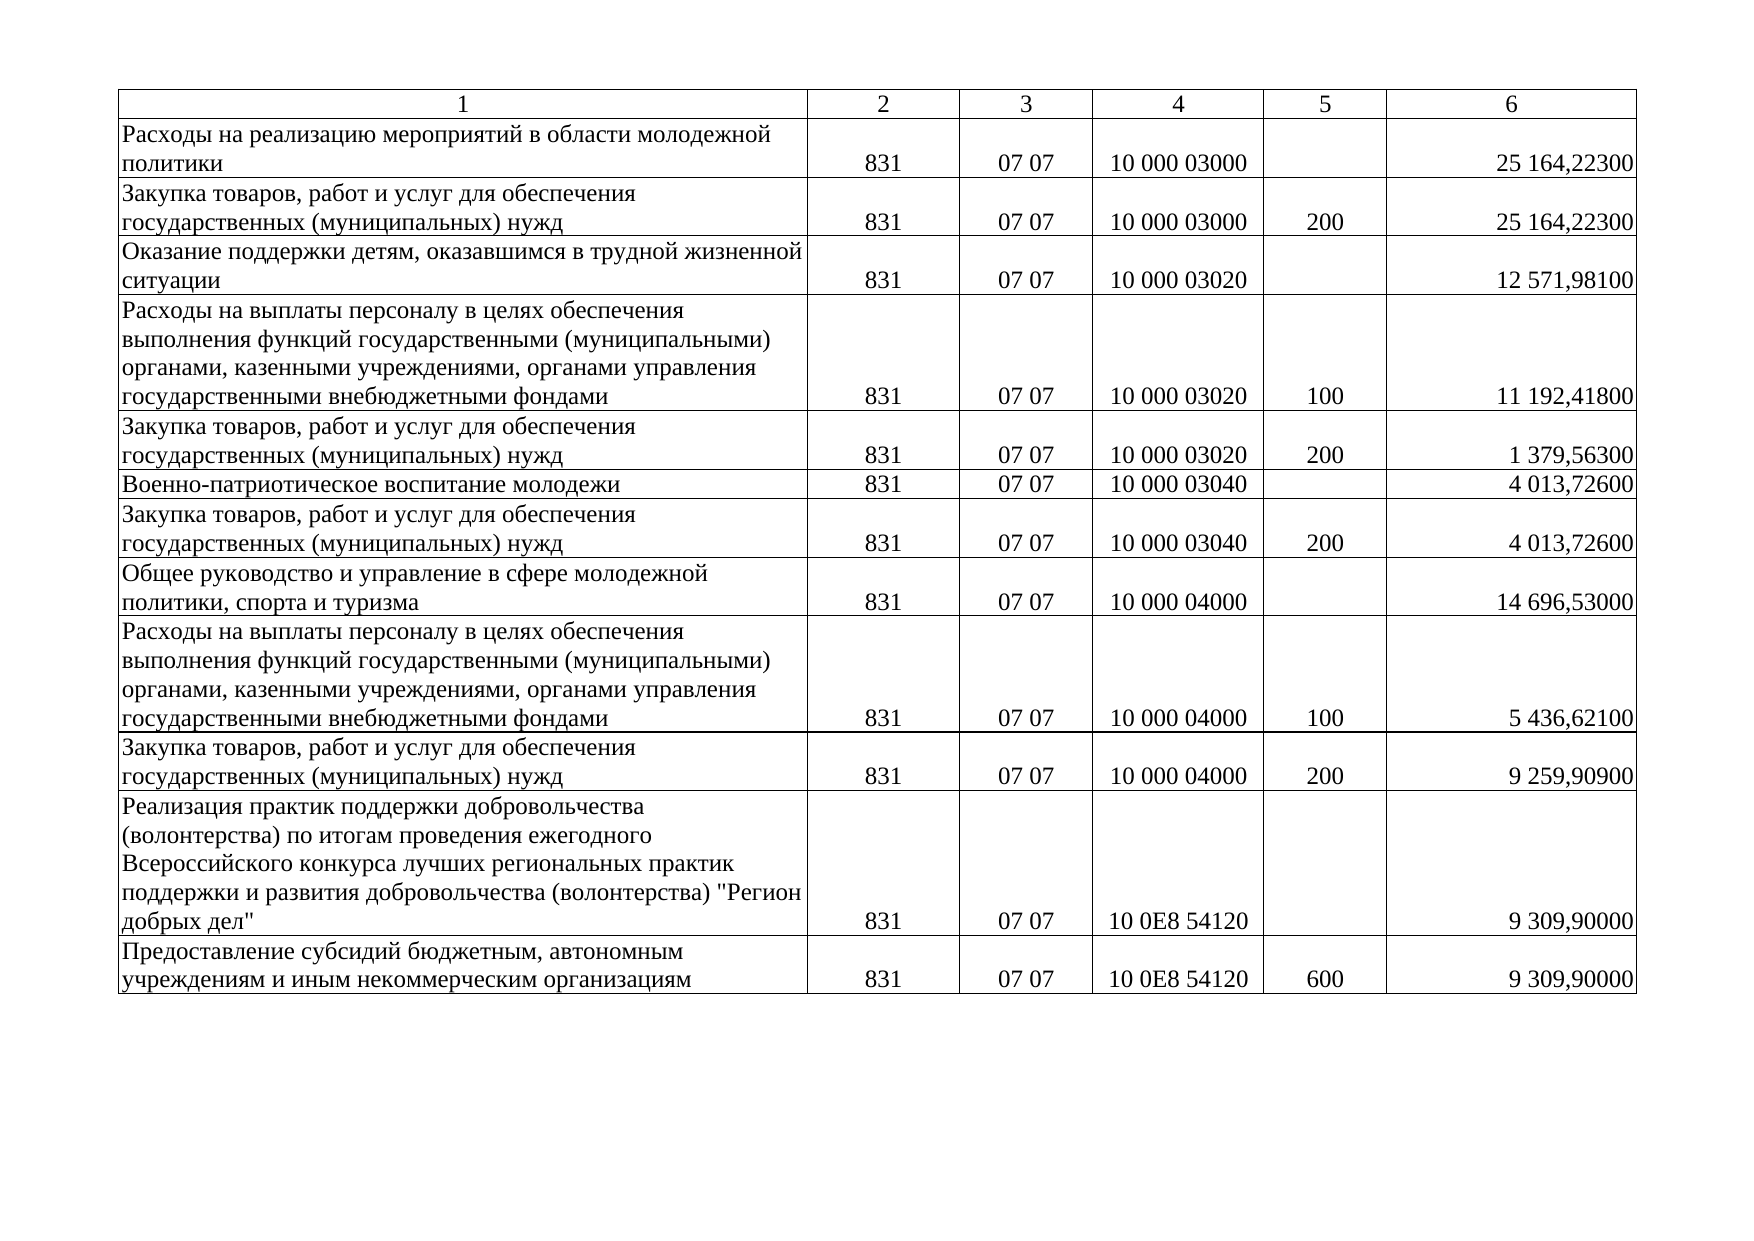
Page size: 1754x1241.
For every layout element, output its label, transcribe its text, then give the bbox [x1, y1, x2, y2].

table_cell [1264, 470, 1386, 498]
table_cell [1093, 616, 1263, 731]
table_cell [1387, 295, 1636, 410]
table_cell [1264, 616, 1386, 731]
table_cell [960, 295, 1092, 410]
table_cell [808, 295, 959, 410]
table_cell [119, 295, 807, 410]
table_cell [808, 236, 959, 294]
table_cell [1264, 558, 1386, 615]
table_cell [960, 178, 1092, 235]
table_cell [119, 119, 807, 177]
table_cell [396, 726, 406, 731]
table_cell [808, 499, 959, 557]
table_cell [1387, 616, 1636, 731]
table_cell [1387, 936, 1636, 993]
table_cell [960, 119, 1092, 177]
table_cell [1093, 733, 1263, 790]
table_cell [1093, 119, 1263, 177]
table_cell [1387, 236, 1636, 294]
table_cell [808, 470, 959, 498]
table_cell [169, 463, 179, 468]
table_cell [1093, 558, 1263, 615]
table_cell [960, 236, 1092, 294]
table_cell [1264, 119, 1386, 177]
table_header 1 [119, 90, 807, 118]
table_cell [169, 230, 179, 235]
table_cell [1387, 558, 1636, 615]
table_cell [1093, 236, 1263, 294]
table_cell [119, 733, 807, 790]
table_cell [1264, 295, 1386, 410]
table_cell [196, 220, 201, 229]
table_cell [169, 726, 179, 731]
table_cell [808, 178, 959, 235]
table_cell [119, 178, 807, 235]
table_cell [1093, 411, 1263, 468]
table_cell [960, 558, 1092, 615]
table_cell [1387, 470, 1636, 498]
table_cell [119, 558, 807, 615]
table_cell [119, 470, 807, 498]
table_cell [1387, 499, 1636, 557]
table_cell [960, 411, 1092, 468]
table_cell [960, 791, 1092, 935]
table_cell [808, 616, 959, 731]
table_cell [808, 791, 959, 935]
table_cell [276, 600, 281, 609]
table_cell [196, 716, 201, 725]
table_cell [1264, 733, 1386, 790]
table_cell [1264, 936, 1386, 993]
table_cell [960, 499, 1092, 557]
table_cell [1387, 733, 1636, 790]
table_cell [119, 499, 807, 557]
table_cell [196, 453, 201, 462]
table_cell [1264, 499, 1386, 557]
table_header 4 [1093, 90, 1263, 118]
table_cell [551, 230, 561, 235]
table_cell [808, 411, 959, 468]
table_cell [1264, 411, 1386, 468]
table_header 2 [808, 90, 959, 118]
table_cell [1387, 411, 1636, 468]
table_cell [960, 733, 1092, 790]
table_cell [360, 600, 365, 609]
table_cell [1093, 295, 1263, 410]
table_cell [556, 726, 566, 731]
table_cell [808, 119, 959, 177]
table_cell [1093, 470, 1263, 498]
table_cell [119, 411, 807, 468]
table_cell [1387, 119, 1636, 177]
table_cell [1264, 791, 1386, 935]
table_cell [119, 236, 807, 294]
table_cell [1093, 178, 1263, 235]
table_header 3 [960, 90, 1092, 118]
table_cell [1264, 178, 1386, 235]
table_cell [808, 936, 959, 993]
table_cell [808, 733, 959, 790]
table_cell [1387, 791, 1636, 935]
table_header 5 [1264, 90, 1386, 118]
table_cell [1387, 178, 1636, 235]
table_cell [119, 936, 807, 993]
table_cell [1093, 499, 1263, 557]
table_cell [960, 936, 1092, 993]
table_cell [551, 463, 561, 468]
table_header 6 [1387, 90, 1636, 118]
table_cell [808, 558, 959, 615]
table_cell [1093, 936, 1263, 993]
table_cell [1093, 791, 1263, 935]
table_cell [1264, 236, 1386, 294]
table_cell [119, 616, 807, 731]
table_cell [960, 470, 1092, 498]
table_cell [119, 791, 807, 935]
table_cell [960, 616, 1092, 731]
